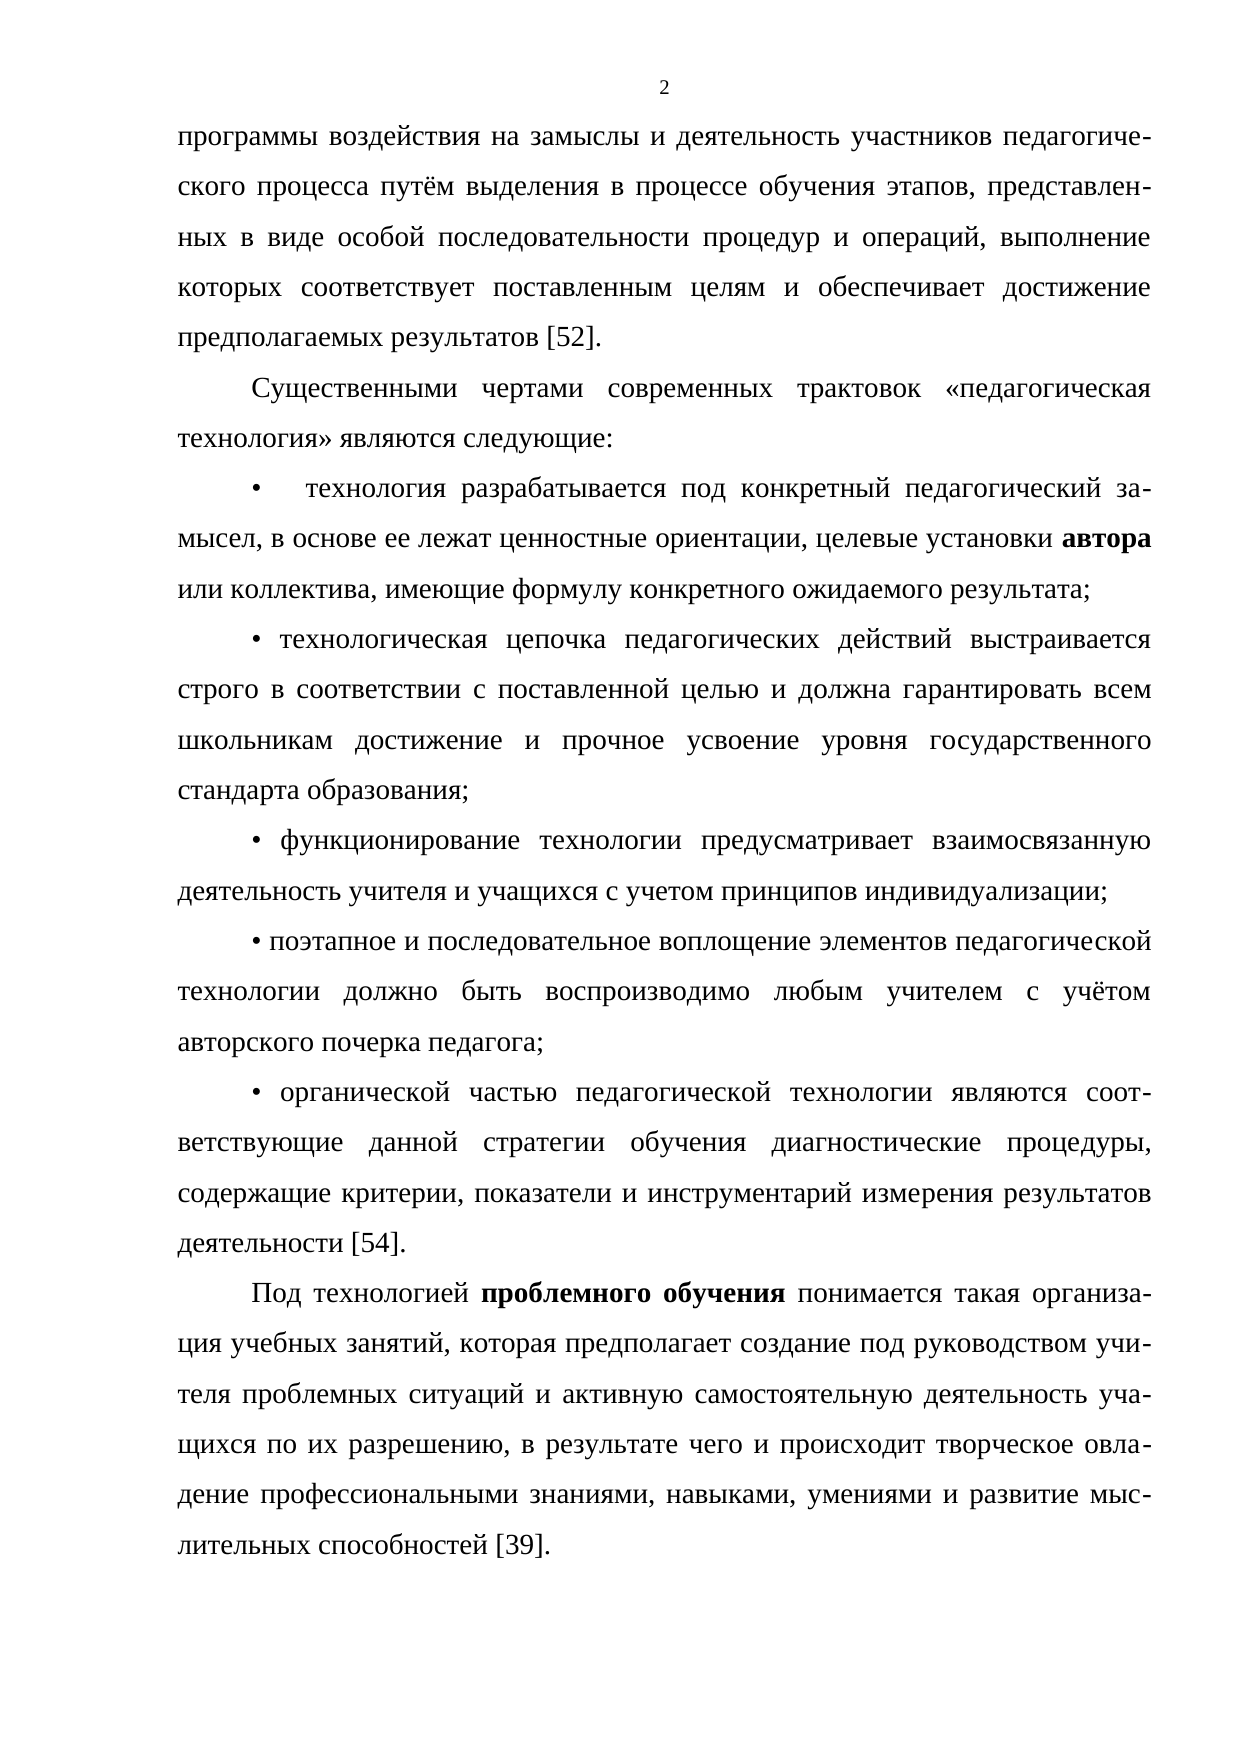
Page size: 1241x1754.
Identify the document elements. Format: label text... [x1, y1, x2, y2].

text • технология разрабатывается под конкретный педагогический замысел, в основе ее лежат ценностные ориентации, целевые установки автора или коллектива, имеющие формулу конкретного ожидаемого результата; [177, 470, 1152, 604]
text • функционирование технологии предусматривает взаимосвязанную деятельность учителя и учащихся с учетом принципов индивидуализации; [177, 822, 1152, 906]
text Под технологией проблемного обучения понимается такая организация учебных занятий, которая предполагает создание под руководством учителя проблемных ситуаций и активную самостоятельную деятельность учащихся по их разрешению, в результате чего и происходит творческое овладение профессиональными знаниями, навыками, умениями и развитие мыслительных способностей [39]. [177, 1275, 1152, 1560]
text • органической частью педагогической технологии являются соответствующие данной стратегии обучения диагностические процедуры, содержащие критерии, показатели и инструментарий измерения результатов деятельности [54]. [177, 1074, 1152, 1258]
text • технологическая цепочка педагогических действий выстраивается строго в соответствии с поставленной целью и должна гарантировать всем школьникам достижение и прочное усвоение уровня государственного стандарта образования; [177, 621, 1152, 806]
text • поэтапное и последовательное воплощение элементов педагогической технологии должно быть воспроизводимо любым учителем с учётом авторского почерка педагога; [177, 923, 1152, 1057]
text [177, 118, 1152, 353]
text Существенными чертами современных трактовок «педагогическая технология» являются следующие: [177, 370, 1152, 453]
